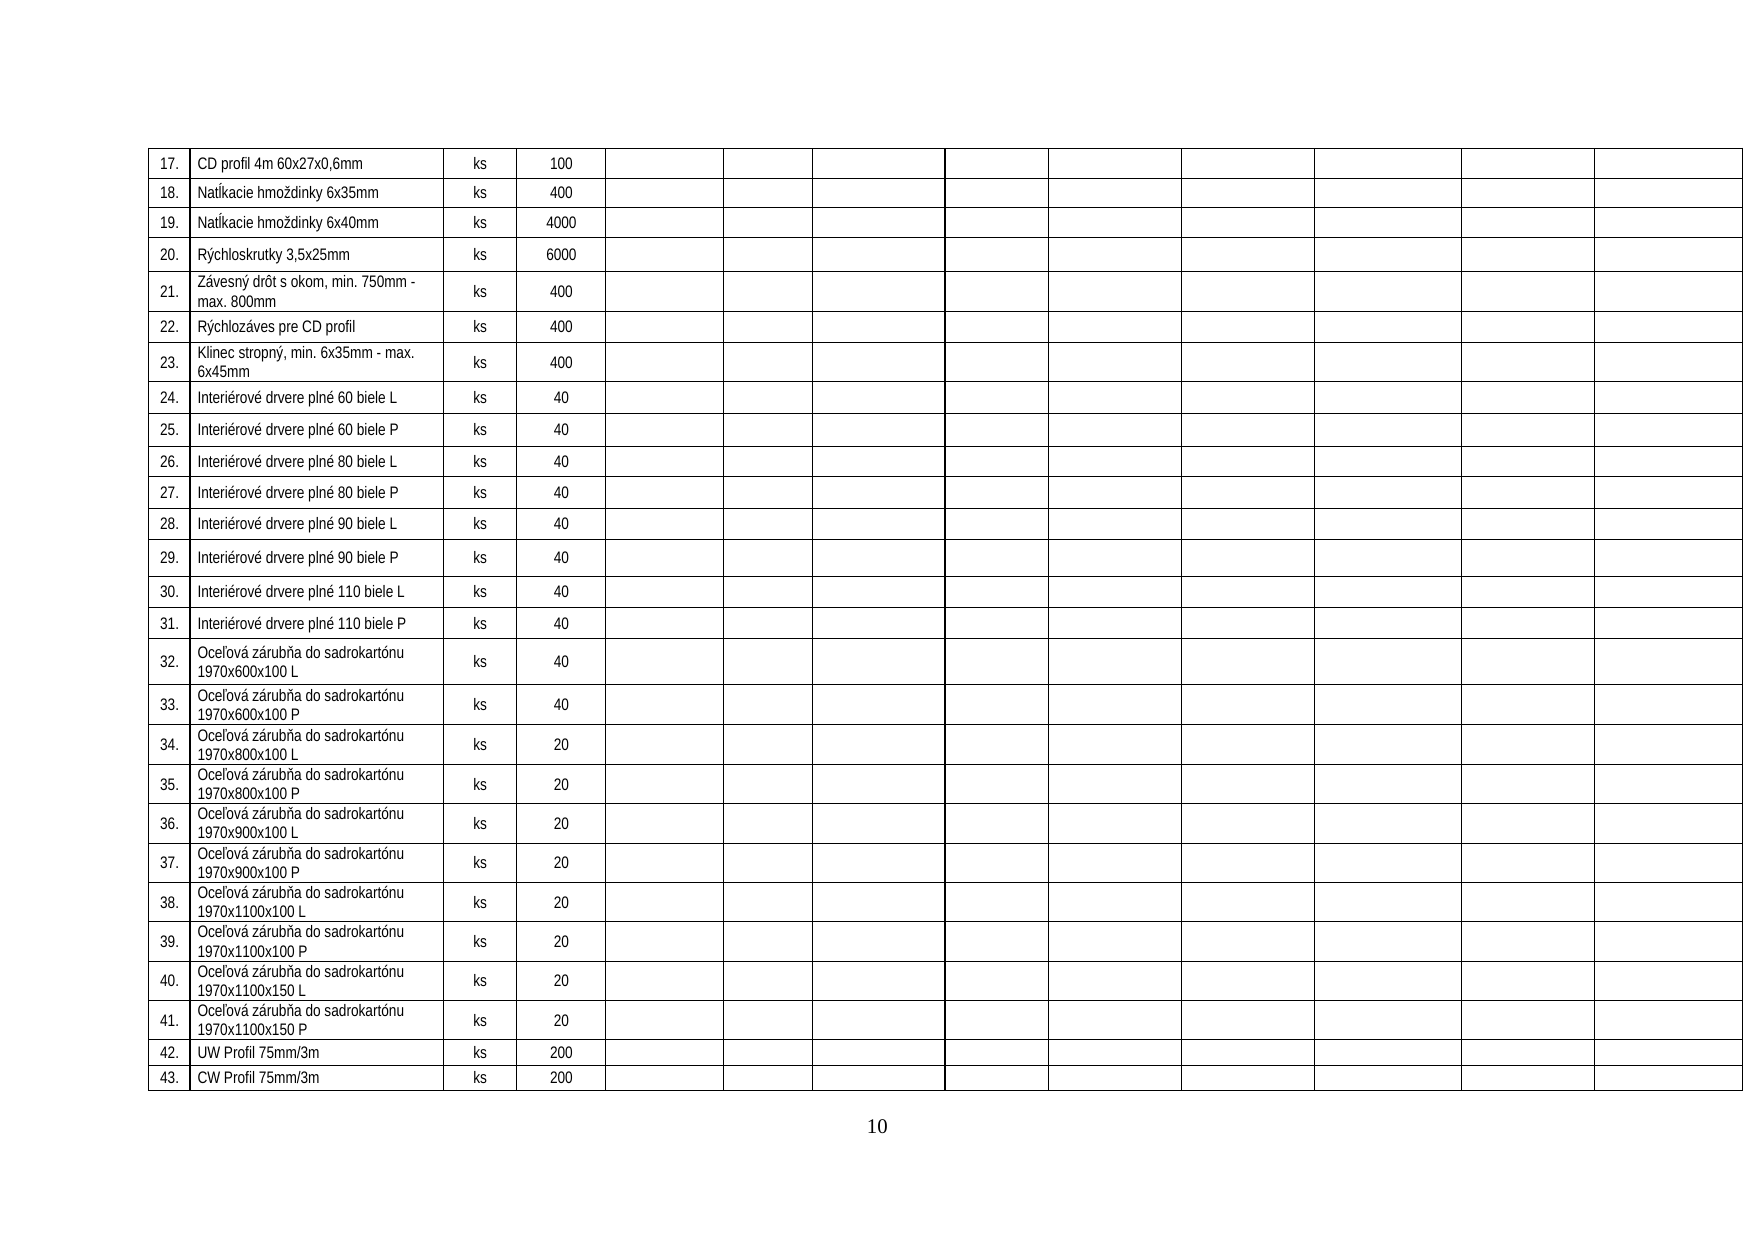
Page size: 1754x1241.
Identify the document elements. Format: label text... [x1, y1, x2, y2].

table_cell 24. [149, 382, 189, 412]
table_cell [1182, 1066, 1314, 1090]
table_cell [1049, 685, 1181, 724]
table_cell [606, 272, 723, 311]
table_cell [1049, 477, 1181, 507]
table_cell [606, 1066, 723, 1090]
table_cell [724, 540, 812, 576]
table_cell 27. [149, 477, 189, 507]
table_cell 36. [149, 804, 189, 842]
table_cell [1049, 238, 1181, 271]
table_cell ks [444, 922, 516, 961]
table_cell [606, 238, 723, 271]
table_cell [606, 844, 723, 882]
table_cell [1049, 1001, 1181, 1039]
table_cell [1462, 922, 1594, 961]
table_cell [1182, 509, 1314, 539]
table_cell [1595, 765, 1742, 803]
table_cell ks [444, 414, 516, 446]
table_cell [1462, 608, 1594, 638]
table_cell [606, 685, 723, 724]
table_cell 39. [149, 922, 189, 961]
table_cell [1315, 509, 1461, 539]
table_cell [1595, 1066, 1742, 1090]
table_cell Interiérové drvere plné 80 biele L [191, 447, 443, 476]
table_cell [946, 883, 1048, 921]
table_cell [724, 685, 812, 724]
table_cell [606, 477, 723, 507]
table_cell [1049, 639, 1181, 684]
table_cell [813, 844, 944, 882]
table_cell [1182, 208, 1314, 237]
table_cell Oceľová zárubňa do sadrokartónu 1970x1100x100 P [191, 922, 443, 961]
table_cell [813, 1001, 944, 1039]
table_cell [813, 1040, 944, 1065]
table_cell 4000 [517, 208, 605, 237]
table_cell [946, 509, 1048, 539]
table_cell [1462, 312, 1594, 342]
table_cell [1315, 883, 1461, 921]
table_cell 30. [149, 577, 189, 607]
table_cell [946, 577, 1048, 607]
table_cell ks [444, 685, 516, 724]
table_cell [946, 149, 1048, 177]
table_cell [724, 447, 812, 476]
table_cell Oceľová zárubňa do sadrokartónu 1970x900x100 L [191, 804, 443, 842]
table_cell [946, 540, 1048, 576]
table_cell [1595, 883, 1742, 921]
table_cell Interiérové drvere plné 60 biele P [191, 414, 443, 446]
table_cell [946, 922, 1048, 961]
table_cell Klinec stropný, min. 6x35mm - max. 6x45mm [191, 343, 443, 381]
table_cell 40 [517, 639, 605, 684]
table_cell [724, 639, 812, 684]
table_cell [1462, 844, 1594, 882]
table_cell [946, 685, 1048, 724]
table_cell Rýchlozáves pre CD profil [191, 312, 443, 342]
table_cell [813, 1066, 944, 1090]
table_cell 41. [149, 1001, 189, 1039]
table_cell [1182, 447, 1314, 476]
table_cell [606, 447, 723, 476]
table_cell [606, 1040, 723, 1065]
table_cell [1182, 149, 1314, 177]
table_cell [813, 477, 944, 507]
table_cell [813, 883, 944, 921]
table_cell [1462, 685, 1594, 724]
table_cell [1315, 343, 1461, 381]
table_cell [813, 577, 944, 607]
table_cell [1462, 343, 1594, 381]
table_cell [1049, 540, 1181, 576]
table_cell Oceľová zárubňa do sadrokartónu 1970x800x100 P [191, 765, 443, 803]
table_cell [946, 238, 1048, 271]
table_cell [1182, 179, 1314, 207]
table_cell [1462, 765, 1594, 803]
table_cell [724, 238, 812, 271]
table_cell [1315, 1040, 1461, 1065]
table_cell Závesný drôt s okom, min. 750mm - max. 800mm [191, 272, 443, 311]
table_cell [1595, 577, 1742, 607]
table_cell 40. [149, 962, 189, 1000]
table_cell [606, 639, 723, 684]
table_cell ks [444, 382, 516, 412]
table_cell [606, 922, 723, 961]
table_cell [813, 922, 944, 961]
table_cell [1462, 382, 1594, 412]
table_cell 20 [517, 1001, 605, 1039]
table_cell [606, 179, 723, 207]
table_cell [1049, 883, 1181, 921]
table_cell [1595, 179, 1742, 207]
table_cell [1049, 804, 1181, 842]
table_cell 40 [517, 447, 605, 476]
table_cell [1462, 804, 1594, 842]
table_cell [1595, 208, 1742, 237]
table_cell [1182, 343, 1314, 381]
table_cell [1049, 1040, 1181, 1065]
table_cell 20 [517, 962, 605, 1000]
table_cell [1049, 208, 1181, 237]
table_cell 32. [149, 639, 189, 684]
table_cell [946, 639, 1048, 684]
table_cell [1595, 922, 1742, 961]
table_cell [813, 447, 944, 476]
table_cell [1315, 1066, 1461, 1090]
table_cell [724, 804, 812, 842]
table_cell [1595, 608, 1742, 638]
table_cell [946, 962, 1048, 1000]
table_cell 40 [517, 608, 605, 638]
table_cell [813, 725, 944, 764]
table_cell [813, 414, 944, 446]
table_cell 20. [149, 238, 189, 271]
table_cell [813, 509, 944, 539]
table_cell [1462, 577, 1594, 607]
table_cell [1049, 962, 1181, 1000]
table_cell 18. [149, 179, 189, 207]
table_cell [606, 725, 723, 764]
table_cell [1049, 765, 1181, 803]
table_cell [1595, 1040, 1742, 1065]
table_cell 200 [517, 1066, 605, 1090]
table_cell [1462, 962, 1594, 1000]
table_cell 40 [517, 414, 605, 446]
table_cell 40 [517, 685, 605, 724]
table_cell [1182, 272, 1314, 311]
table_cell [1049, 725, 1181, 764]
table_cell Oceľová zárubňa do sadrokartónu 1970x1100x100 L [191, 883, 443, 921]
table_cell [813, 608, 944, 638]
table_cell [1182, 540, 1314, 576]
table_cell [1595, 685, 1742, 724]
table_cell [813, 272, 944, 311]
table_cell [724, 922, 812, 961]
table_cell [946, 1040, 1048, 1065]
table_cell 21. [149, 272, 189, 311]
table_cell [606, 312, 723, 342]
table_cell [1315, 208, 1461, 237]
table_cell 40 [517, 382, 605, 412]
table_cell [1595, 540, 1742, 576]
table_cell [946, 804, 1048, 842]
table_cell [1595, 1001, 1742, 1039]
table_cell [1595, 962, 1742, 1000]
table_cell 400 [517, 312, 605, 342]
table_cell [724, 962, 812, 1000]
table_cell [1182, 725, 1314, 764]
table_cell ks [444, 208, 516, 237]
table_cell [1595, 804, 1742, 842]
table_cell [606, 540, 723, 576]
table_cell [1315, 685, 1461, 724]
table_cell [1182, 312, 1314, 342]
table_cell [946, 179, 1048, 207]
table_cell [1595, 149, 1742, 177]
table_cell 37. [149, 844, 189, 882]
table_cell ks [444, 179, 516, 207]
table_cell [1182, 414, 1314, 446]
table_cell [813, 540, 944, 576]
table_cell [1315, 725, 1461, 764]
table_cell ks [444, 883, 516, 921]
table_cell ks [444, 1066, 516, 1090]
table_cell [1462, 1066, 1594, 1090]
table_cell [1182, 962, 1314, 1000]
table_cell CW Profil 75mm/3m [191, 1066, 443, 1090]
table_cell 20 [517, 765, 605, 803]
table_cell [606, 962, 723, 1000]
table_cell ks [444, 149, 516, 177]
table_cell [1049, 179, 1181, 207]
table_cell [1182, 238, 1314, 271]
table_cell [1595, 272, 1742, 311]
table_cell [1462, 509, 1594, 539]
table_cell [1595, 312, 1742, 342]
table_cell [606, 883, 723, 921]
table_cell ks [444, 804, 516, 842]
table_cell Oceľová zárubňa do sadrokartónu 1970x900x100 P [191, 844, 443, 882]
table_cell 20 [517, 804, 605, 842]
table_cell [1182, 1001, 1314, 1039]
table_cell [1315, 149, 1461, 177]
table_cell [724, 765, 812, 803]
table_cell [1182, 577, 1314, 607]
table_cell [1315, 577, 1461, 607]
table_cell [1315, 477, 1461, 507]
table_cell [1315, 540, 1461, 576]
table_cell [1049, 1066, 1181, 1090]
table_cell [813, 962, 944, 1000]
table_cell [1595, 725, 1742, 764]
table_cell [1182, 639, 1314, 684]
table_cell [813, 149, 944, 177]
table_cell [1595, 509, 1742, 539]
table_cell [1595, 414, 1742, 446]
table_cell ks [444, 312, 516, 342]
table_cell [1462, 1001, 1594, 1039]
table_cell Interiérové drvere plné 90 biele P [191, 540, 443, 576]
table_cell [606, 382, 723, 412]
table_cell [1315, 922, 1461, 961]
table_cell [1462, 272, 1594, 311]
table_cell [1315, 765, 1461, 803]
table_cell [946, 844, 1048, 882]
table_cell 400 [517, 272, 605, 311]
table_cell ks [444, 272, 516, 311]
table_cell [606, 765, 723, 803]
table_cell [724, 343, 812, 381]
table_cell [724, 312, 812, 342]
table_cell [946, 414, 1048, 446]
table_cell [813, 639, 944, 684]
table_cell 20 [517, 725, 605, 764]
table_cell 22. [149, 312, 189, 342]
table_cell [813, 208, 944, 237]
table_cell ks [444, 540, 516, 576]
table_cell [724, 1040, 812, 1065]
table_cell [1182, 685, 1314, 724]
table_cell [724, 883, 812, 921]
table_cell [1315, 1001, 1461, 1039]
table_cell [1182, 382, 1314, 412]
table_cell [1462, 447, 1594, 476]
table_cell Interiérové drvere plné 80 biele P [191, 477, 443, 507]
table_cell [946, 608, 1048, 638]
table_cell Natĺkacie hmoždinky 6x40mm [191, 208, 443, 237]
table_cell Interiérové drvere plné 110 biele L [191, 577, 443, 607]
table_cell [724, 577, 812, 607]
table_cell [1462, 639, 1594, 684]
table_cell Oceľová zárubňa do sadrokartónu 1970x600x100 L [191, 639, 443, 684]
table_cell [1182, 765, 1314, 803]
table_cell [813, 804, 944, 842]
table_cell [1462, 540, 1594, 576]
table_cell [724, 509, 812, 539]
table_cell Natĺkacie hmoždinky 6x35mm [191, 179, 443, 207]
table_cell [946, 1001, 1048, 1039]
table_cell [1315, 414, 1461, 446]
table_cell ks [444, 238, 516, 271]
table_cell ks [444, 725, 516, 764]
table_cell [813, 382, 944, 412]
table_cell [1315, 804, 1461, 842]
table_cell [606, 577, 723, 607]
table_cell [946, 312, 1048, 342]
table_cell [946, 272, 1048, 311]
table_cell [606, 804, 723, 842]
table_cell [1595, 238, 1742, 271]
table_cell Interiérové drvere plné 90 biele L [191, 509, 443, 539]
table_cell 26. [149, 447, 189, 476]
table_cell 17. [149, 149, 189, 177]
table_cell ks [444, 477, 516, 507]
table_cell [1182, 608, 1314, 638]
table_cell Oceľová zárubňa do sadrokartónu 1970x1100x150 P [191, 1001, 443, 1039]
table_cell [1315, 639, 1461, 684]
table_cell [724, 272, 812, 311]
table_cell [1462, 208, 1594, 237]
table_cell 25. [149, 414, 189, 446]
table_cell [946, 382, 1048, 412]
table_cell [1049, 414, 1181, 446]
table_cell 43. [149, 1066, 189, 1090]
table_cell [1315, 962, 1461, 1000]
table_cell 400 [517, 343, 605, 381]
table_cell ks [444, 577, 516, 607]
table_cell ks [444, 962, 516, 1000]
table_cell 20 [517, 883, 605, 921]
table_cell [1462, 477, 1594, 507]
table_cell [1595, 844, 1742, 882]
table_cell [724, 208, 812, 237]
table_cell 35. [149, 765, 189, 803]
table_cell Oceľová zárubňa do sadrokartónu 1970x600x100 P [191, 685, 443, 724]
table_cell [1462, 883, 1594, 921]
table_cell [1315, 844, 1461, 882]
table_cell [813, 238, 944, 271]
table_cell [1182, 922, 1314, 961]
table_cell [606, 509, 723, 539]
table_cell [606, 343, 723, 381]
table_cell [946, 208, 1048, 237]
table_cell [946, 477, 1048, 507]
table_cell [1462, 1040, 1594, 1065]
table_cell [946, 343, 1048, 381]
table_cell [946, 765, 1048, 803]
table_cell 31. [149, 608, 189, 638]
table_cell [1315, 272, 1461, 311]
table_cell [1049, 149, 1181, 177]
table_cell [724, 1066, 812, 1090]
table_cell [1049, 922, 1181, 961]
table_cell [1049, 447, 1181, 476]
table_cell ks [444, 447, 516, 476]
table_cell [724, 382, 812, 412]
table_cell [1182, 804, 1314, 842]
table_cell [1462, 238, 1594, 271]
table_cell 34. [149, 725, 189, 764]
table_cell [606, 149, 723, 177]
table_cell Interiérové drvere plné 110 biele P [191, 608, 443, 638]
table_cell [1315, 238, 1461, 271]
table_cell 23. [149, 343, 189, 381]
table_cell [724, 608, 812, 638]
table_cell [1049, 272, 1181, 311]
table_cell [1595, 447, 1742, 476]
table_cell [946, 725, 1048, 764]
table_cell [606, 608, 723, 638]
table_cell 20 [517, 844, 605, 882]
table_cell [1462, 179, 1594, 207]
table_cell [724, 1001, 812, 1039]
table_cell 400 [517, 179, 605, 207]
table_cell [724, 844, 812, 882]
table_cell [813, 685, 944, 724]
table_cell [813, 765, 944, 803]
table_cell ks [444, 1001, 516, 1039]
table_cell [1595, 382, 1742, 412]
table_cell 29. [149, 540, 189, 576]
table_cell [1049, 343, 1181, 381]
table_cell 28. [149, 509, 189, 539]
table_cell 38. [149, 883, 189, 921]
table_cell 42. [149, 1040, 189, 1065]
table_cell ks [444, 509, 516, 539]
table_cell [946, 1066, 1048, 1090]
table_cell [724, 149, 812, 177]
table_cell 40 [517, 577, 605, 607]
table_cell [1049, 608, 1181, 638]
table_cell [1049, 312, 1181, 342]
table_cell 200 [517, 1040, 605, 1065]
table_cell 100 [517, 149, 605, 177]
table_cell ks [444, 343, 516, 381]
table_cell 40 [517, 509, 605, 539]
table_cell [1595, 477, 1742, 507]
table_cell [1315, 179, 1461, 207]
table_cell [1462, 725, 1594, 764]
table_cell 19. [149, 208, 189, 237]
table_cell [1049, 509, 1181, 539]
table_cell Interiérové drvere plné 60 biele L [191, 382, 443, 412]
table_cell ks [444, 1040, 516, 1065]
table_cell [1595, 639, 1742, 684]
table_cell 6000 [517, 238, 605, 271]
table_cell [606, 208, 723, 237]
table_cell [724, 414, 812, 446]
table_cell [1049, 382, 1181, 412]
table_cell [1182, 883, 1314, 921]
table_cell ks [444, 608, 516, 638]
table_cell [724, 179, 812, 207]
table_cell 40 [517, 477, 605, 507]
table_cell [1182, 477, 1314, 507]
table_cell ks [444, 844, 516, 882]
table_cell CD profil 4m 60x27x0,6mm [191, 149, 443, 177]
table_cell [1462, 149, 1594, 177]
table_cell [946, 447, 1048, 476]
table_cell [1315, 608, 1461, 638]
table_cell Oceľová zárubňa do sadrokartónu 1970x800x100 L [191, 725, 443, 764]
table_cell [1049, 844, 1181, 882]
table_cell [1315, 312, 1461, 342]
table_cell 20 [517, 922, 605, 961]
table_cell [724, 477, 812, 507]
table_cell [1315, 447, 1461, 476]
table_cell [606, 1001, 723, 1039]
table_cell [813, 179, 944, 207]
table_cell [1462, 414, 1594, 446]
table_cell 40 [517, 540, 605, 576]
table_cell [724, 725, 812, 764]
table_cell ks [444, 765, 516, 803]
table_cell [606, 414, 723, 446]
table_cell ks [444, 639, 516, 684]
table_cell [813, 312, 944, 342]
table_cell UW Profil 75mm/3m [191, 1040, 443, 1065]
table_cell [1315, 382, 1461, 412]
table_cell [1182, 1040, 1314, 1065]
table_cell [1049, 577, 1181, 607]
table_cell [1182, 844, 1314, 882]
table_cell Oceľová zárubňa do sadrokartónu 1970x1100x150 L [191, 962, 443, 1000]
table_cell Rýchloskrutky 3,5x25mm [191, 238, 443, 271]
table_cell 33. [149, 685, 189, 724]
table_cell [813, 343, 944, 381]
table_cell [1595, 343, 1742, 381]
